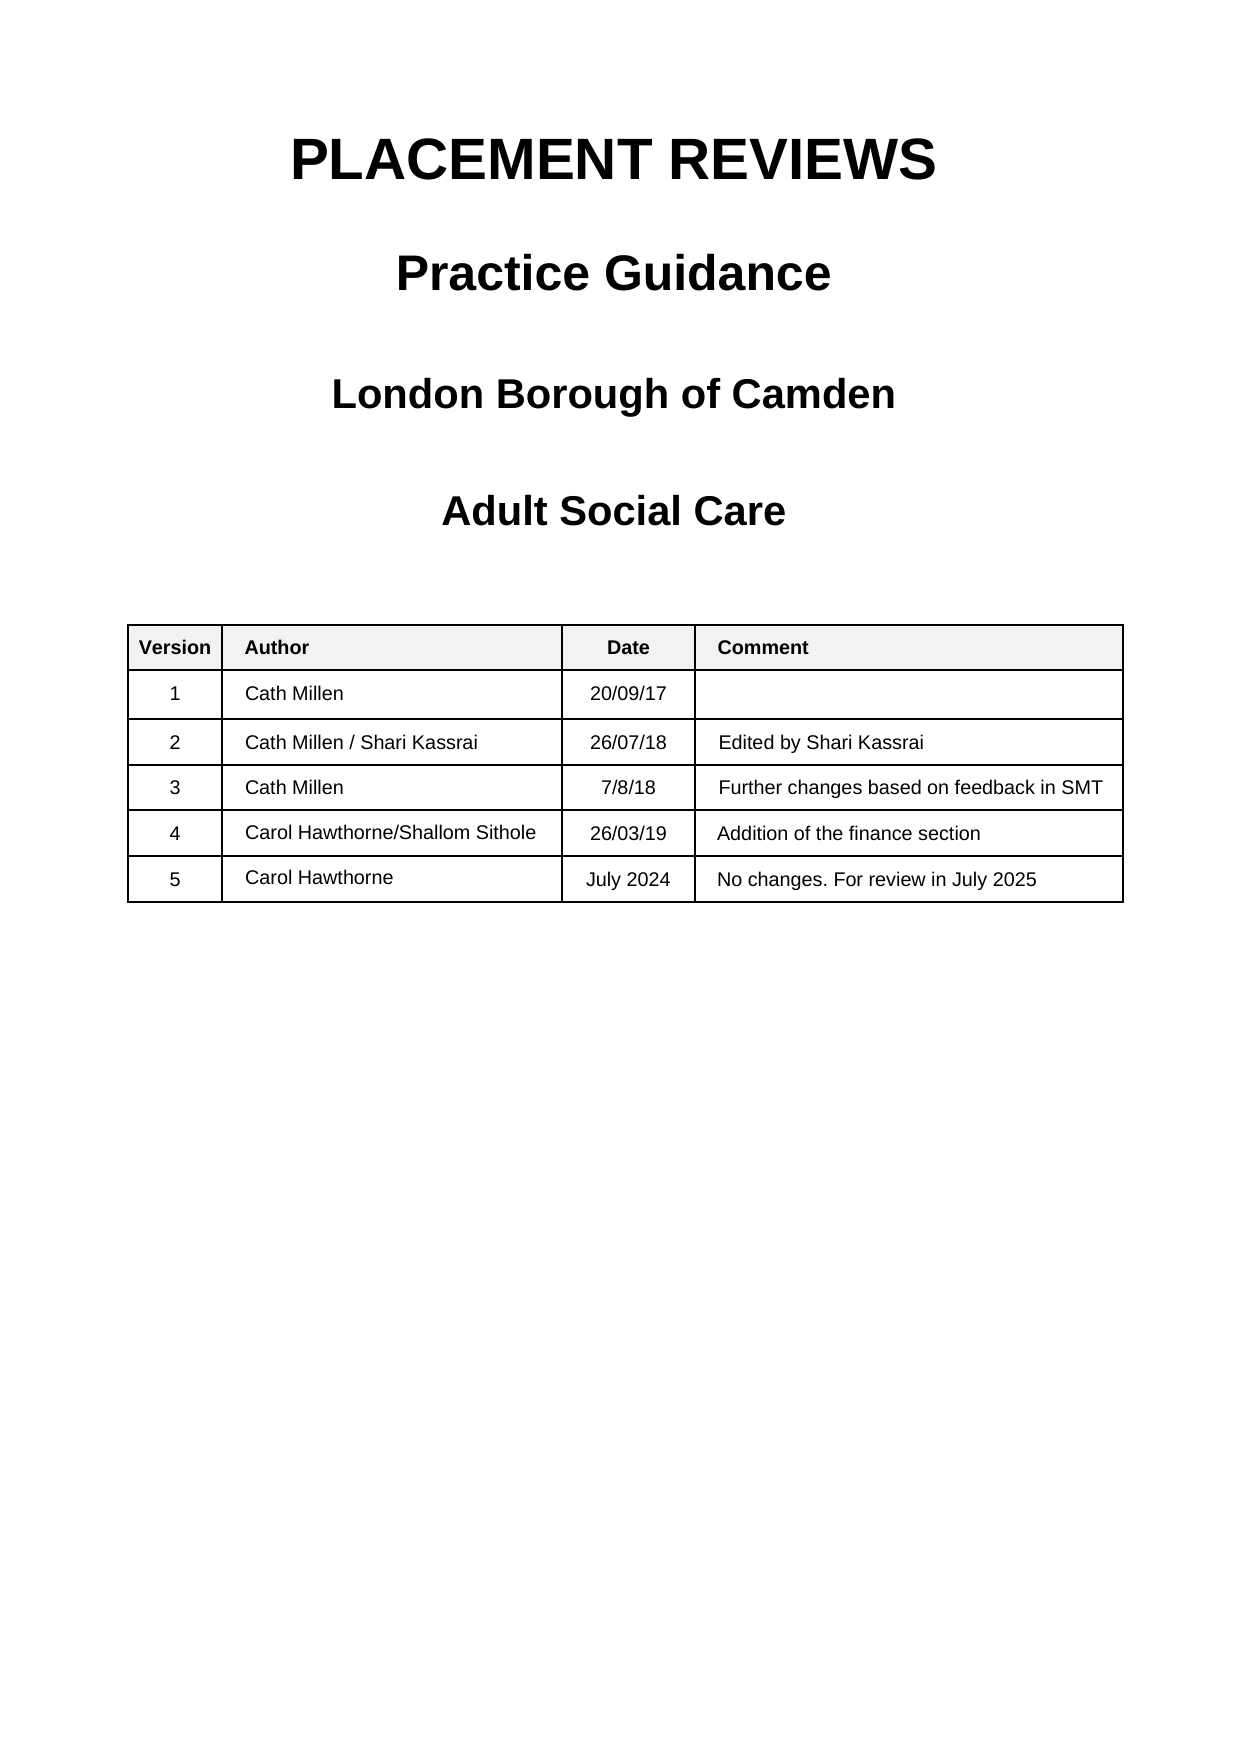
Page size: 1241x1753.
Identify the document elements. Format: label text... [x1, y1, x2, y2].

table_cell 7/8/18 [563, 766, 694, 809]
table_cell Carol Hawthorne [223, 857, 561, 901]
table_cell 26/03/19 [563, 811, 694, 855]
table_cell Cath Millen / Shari Kassrai [223, 720, 561, 764]
text Adult Social Care [104, 486, 1123, 534]
table_header Comment [696, 626, 1122, 669]
text PLACEMENT REVIEWS [104, 128, 1123, 192]
table_header Author [223, 626, 561, 669]
table_cell 3 [129, 766, 221, 809]
table_cell Addition of the finance section [696, 811, 1122, 855]
table_cell Edited by Shari Kassrai [696, 720, 1122, 764]
table_cell Cath Millen [223, 671, 561, 718]
table_cell Carol Hawthorne/Shallom Sithole [223, 811, 561, 855]
text London Borough of Camden [104, 370, 1123, 418]
text Practice Guidance [104, 247, 1123, 301]
table_cell Cath Millen [223, 766, 561, 809]
table_cell 26/07/18 [563, 720, 694, 764]
table_cell 4 [129, 811, 221, 855]
table_cell No changes. For review in July 2025 [696, 857, 1122, 901]
table_cell [696, 671, 1122, 718]
table_header Date [563, 626, 694, 669]
table_cell 5 [129, 857, 221, 901]
table_cell July 2024 [563, 857, 694, 901]
table_cell Further changes based on feedback in SMT [696, 766, 1122, 809]
table_cell 2 [129, 720, 221, 764]
table_cell 20/09/17 [563, 671, 694, 718]
table_cell 1 [129, 671, 221, 718]
table_header Version [129, 626, 221, 669]
